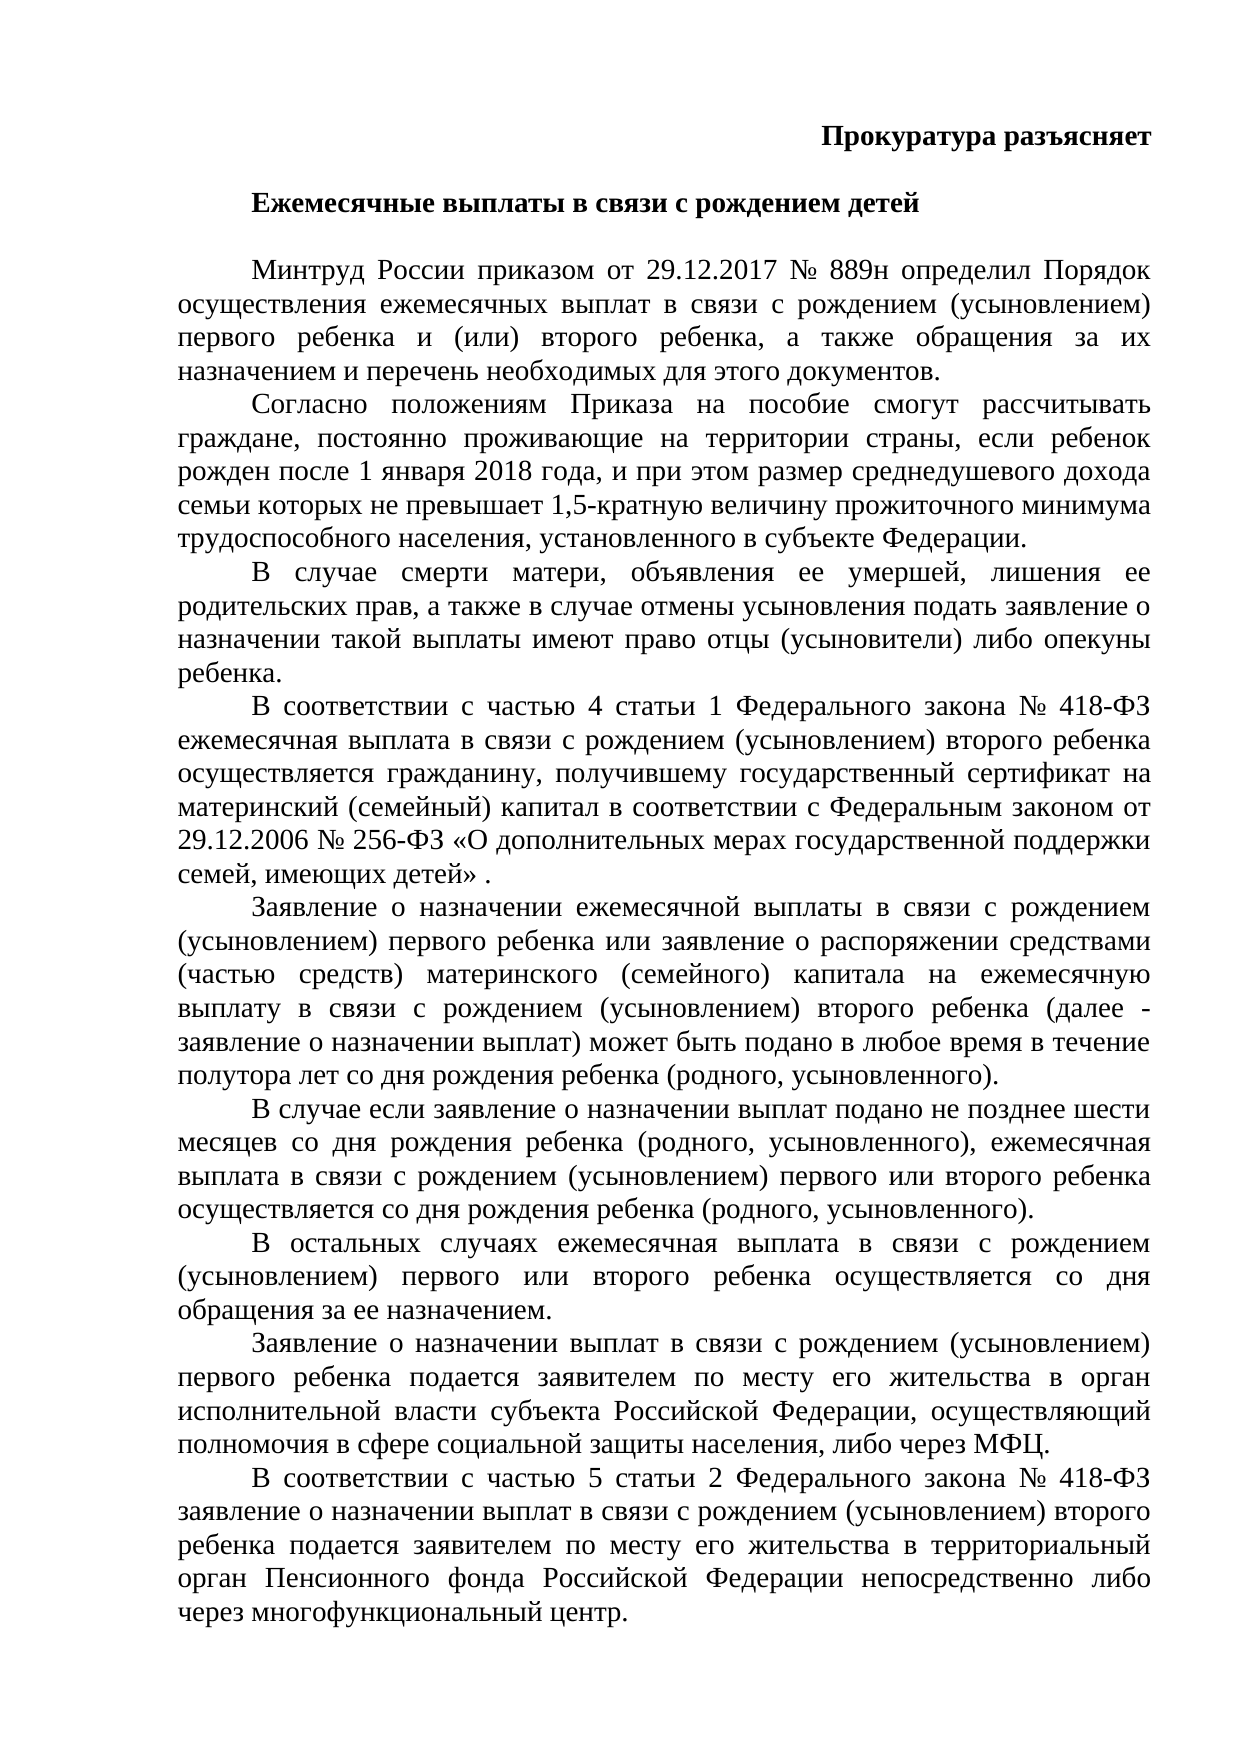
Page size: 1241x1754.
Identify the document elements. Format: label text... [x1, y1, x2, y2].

text Согласно положениям Приказа на пособие смогут рассчитывать граждане, постоянно проживающие на территории страны, если ребенок рожден после 1 января 2018 года, и при этом размер среднедушевого дохода семьи которых не превышает 1,5-кратную величину прожиточного минимума трудоспособного населения, установленного в субъекте Федерации. [177, 386, 1152, 554]
text В случае смерти матери, объявления ее умершей, лишения ее родительских прав, а также в случае отмены усыновления подать заявление о назначении такой выплаты имеют право отцы (усыновители) либо опекуны ребенка. [177, 554, 1152, 688]
text Прокуратура разъясняет [177, 118, 1152, 152]
text В соответствии с частью 4 статьи 1 Федерального закона № 418-ФЗ ежемесячная выплата в связи с рождением (усыновлением) второго ребенка осуществляется гражданину, получившему государственный сертификат на материнский (семейный) капитал в соответствии с Федеральным законом от 29.12.2006 № 256-ФЗ «О дополнительных мерах государственной поддержки семей, имеющих детей» . [177, 688, 1152, 889]
text Заявление о назначении ежемесячной выплаты в связи с рождением (усыновлением) первого ребенка или заявление о распоряжении средствами (частью средств) материнского (семейного) капитала на ежемесячную выплату в связи с рождением (усыновлением) второго ребенка (далее - заявление о назначении выплат) может быть подано в любое время в течение полутора лет со дня рождения ребенка (родного, усыновленного). [177, 889, 1152, 1091]
text Заявление о назначении выплат в связи с рождением (усыновлением) первого ребенка подается заявителем по месту его жительства в орган исполнительной власти субъекта Российской Федерации, осуществляющий полномочия в сфере социальной защиты населения, либо через МФЦ. [177, 1326, 1152, 1460]
text Минтруд России приказом от 29.12.2017 № 889н определил Порядок осуществления ежемесячных выплат в связи с рождением (усыновлением) первого ребенка и (или) второго ребенка, а также обращения за их назначением и перечень необходимых для этого документов. [177, 252, 1152, 386]
text В остальных случаях ежемесячная выплата в связи с рождением (усыновлением) первого или второго ребенка осуществляется со дня обращения за ее назначением. [177, 1225, 1152, 1326]
text В соответствии с частью 5 статьи 2 Федерального закона № 418-ФЗ заявление о назначении выплат в связи с рождением (усыновлением) второго ребенка подается заявителем по месту его жительства в территориальный орган Пенсионного фонда Российской Федерации непосредственно либо через многофункциональный центр. [177, 1460, 1152, 1627]
text В случае если заявление о назначении выплат подано не позднее шести месяцев со дня рождения ребенка (родного, усыновленного), ежемесячная выплата в связи с рождением (усыновлением) первого или второго ребенка осуществляется со дня рождения ребенка (родного, усыновленного). [177, 1091, 1152, 1225]
text Ежемесячные выплаты в связи с рождением детей [177, 185, 1152, 219]
